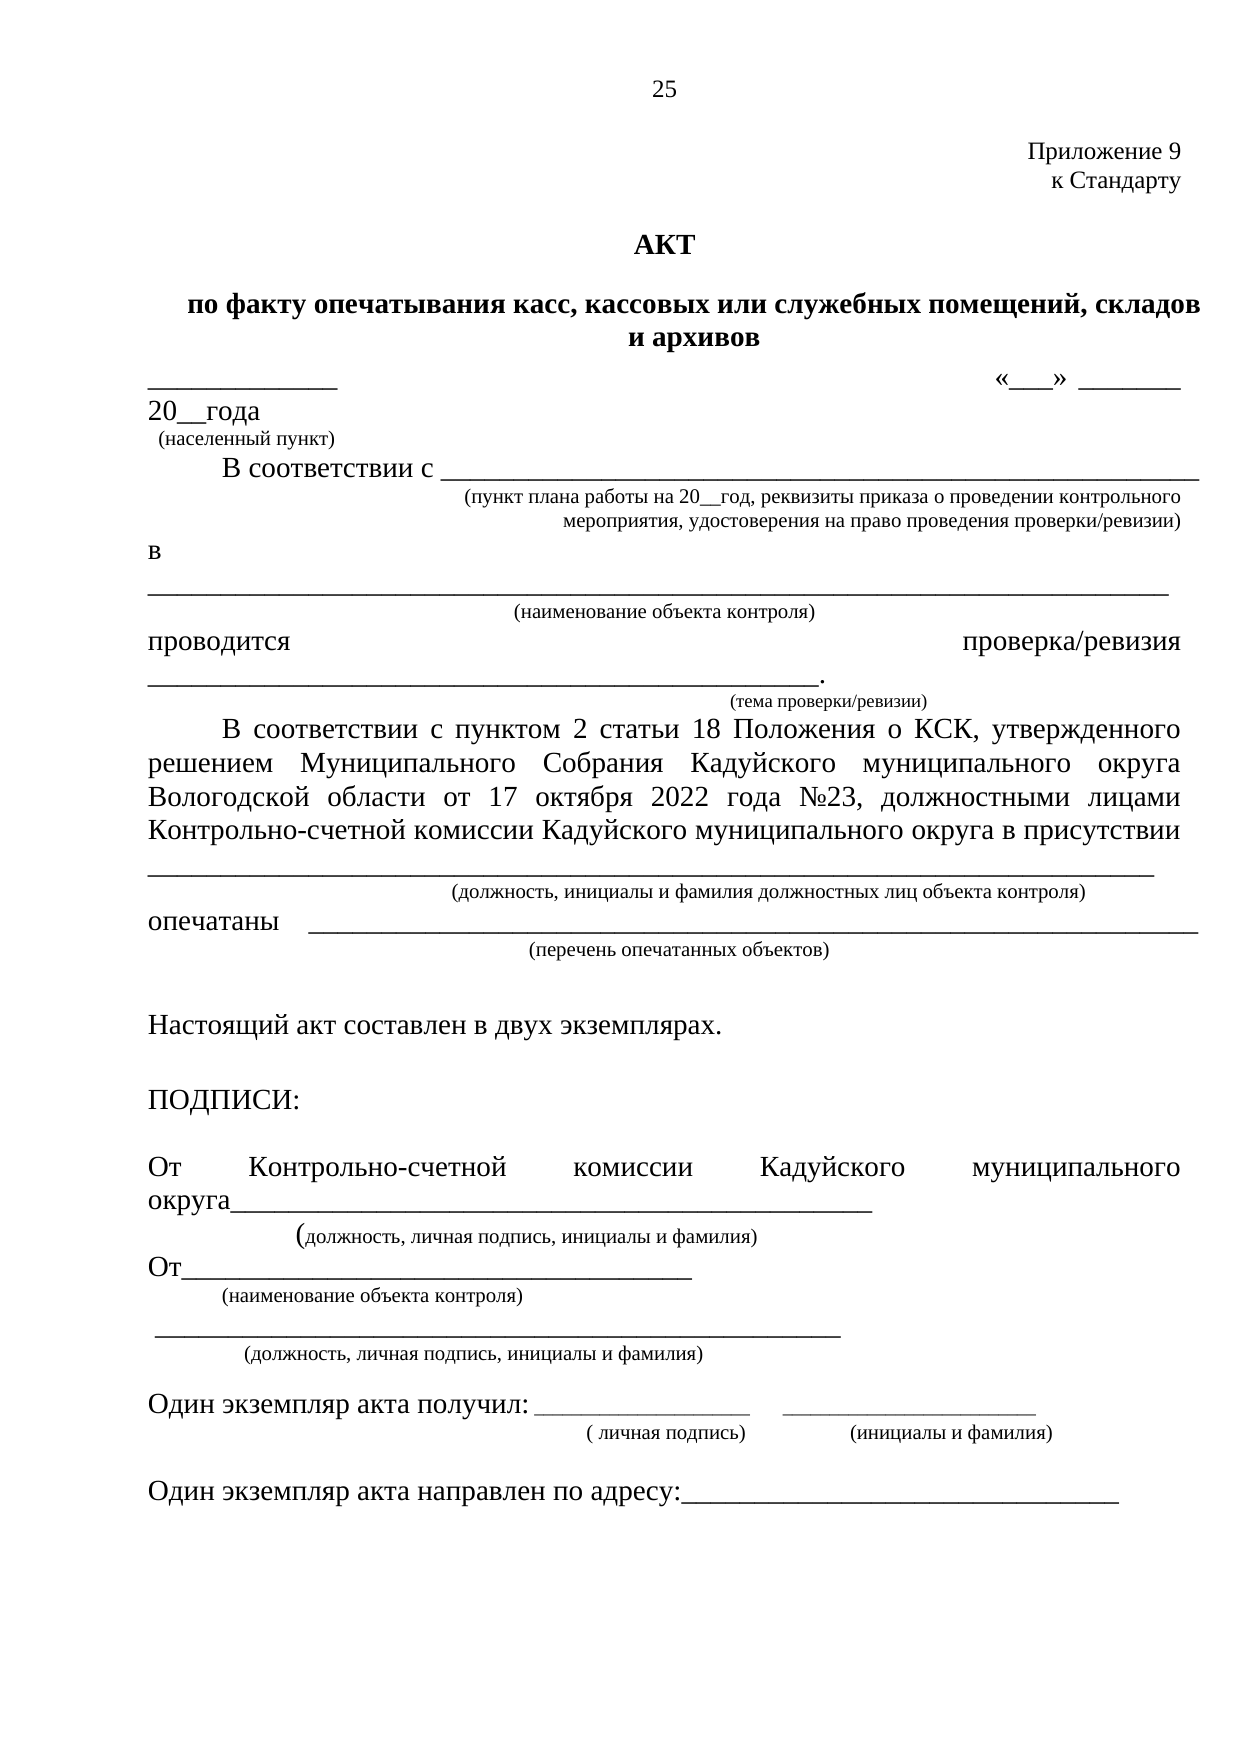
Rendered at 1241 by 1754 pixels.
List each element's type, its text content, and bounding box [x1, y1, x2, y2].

text (наименование объекта контроля) [148, 1283, 1181, 1307]
text В соответствии с ____________________________________________________ [148, 450, 1211, 484]
text Один экземпляр акта получил: _______________________ ___________________________ [148, 1386, 1181, 1420]
text АКТ [148, 227, 1181, 261]
text (пункт плана работы на 20__год, реквизиты приказа о проведении контрольного мероприятия, удостоверения на право проведения проверки/ревизии) [148, 484, 1181, 532]
text От Контрольно-счетной комиссии Кадуйского муниципального округа____________________________________________ [148, 1149, 1181, 1216]
text к Стандарту [148, 165, 1181, 194]
text проводится проверка/ревизия ______________________________________________. [148, 623, 1181, 690]
subtitle по факту опечатывания касс, кассовых или служебных помещений, складов и архивов [177, 286, 1211, 353]
text (населенный пункт) [148, 426, 1181, 450]
text (наименование объекта контроля) [148, 599, 1181, 623]
text ПОДПИСИ: [148, 1082, 1181, 1115]
text От___________________________________ [148, 1249, 1181, 1283]
text (должность, личная подпись, инициалы и фамилия) [148, 1216, 1181, 1249]
text Один экземпляр акта направлен по адресу:______________________________ [148, 1473, 1181, 1506]
text опечатаны _____________________________________________________________ [148, 903, 1211, 937]
text Настоящий акт составлен в двух экземплярах. [148, 1007, 1211, 1041]
text В соответствии с пунктом 2 статьи 18 Положения о КСК, утвержденного решением Муниципального Собрания Кадуйского муниципального округа Вологодской области от 17 октября 2022 года №23, должностными лицами Контрольно-счетной комиссии Кадуйского муниципального округа в присутствии _____________________________________________________________________ [148, 712, 1182, 879]
text (должность, личная подпись, инициалы и фамилия) [148, 1341, 1181, 1365]
text (перечень опечатанных объектов) [148, 937, 1211, 961]
text _______________________________________________ [148, 1307, 1181, 1341]
text (должность, инициалы и фамилия должностных лиц объекта контроля) [148, 879, 1181, 903]
text _____________ «___» _______ 20__года [148, 359, 1181, 426]
text ( личная подпись) (инициалы и фамилия) [148, 1420, 1181, 1444]
text Приложение 9 [148, 136, 1181, 165]
text в ______________________________________________________________________ [148, 532, 1181, 599]
text (тема проверки/ревизии) [148, 690, 1181, 712]
